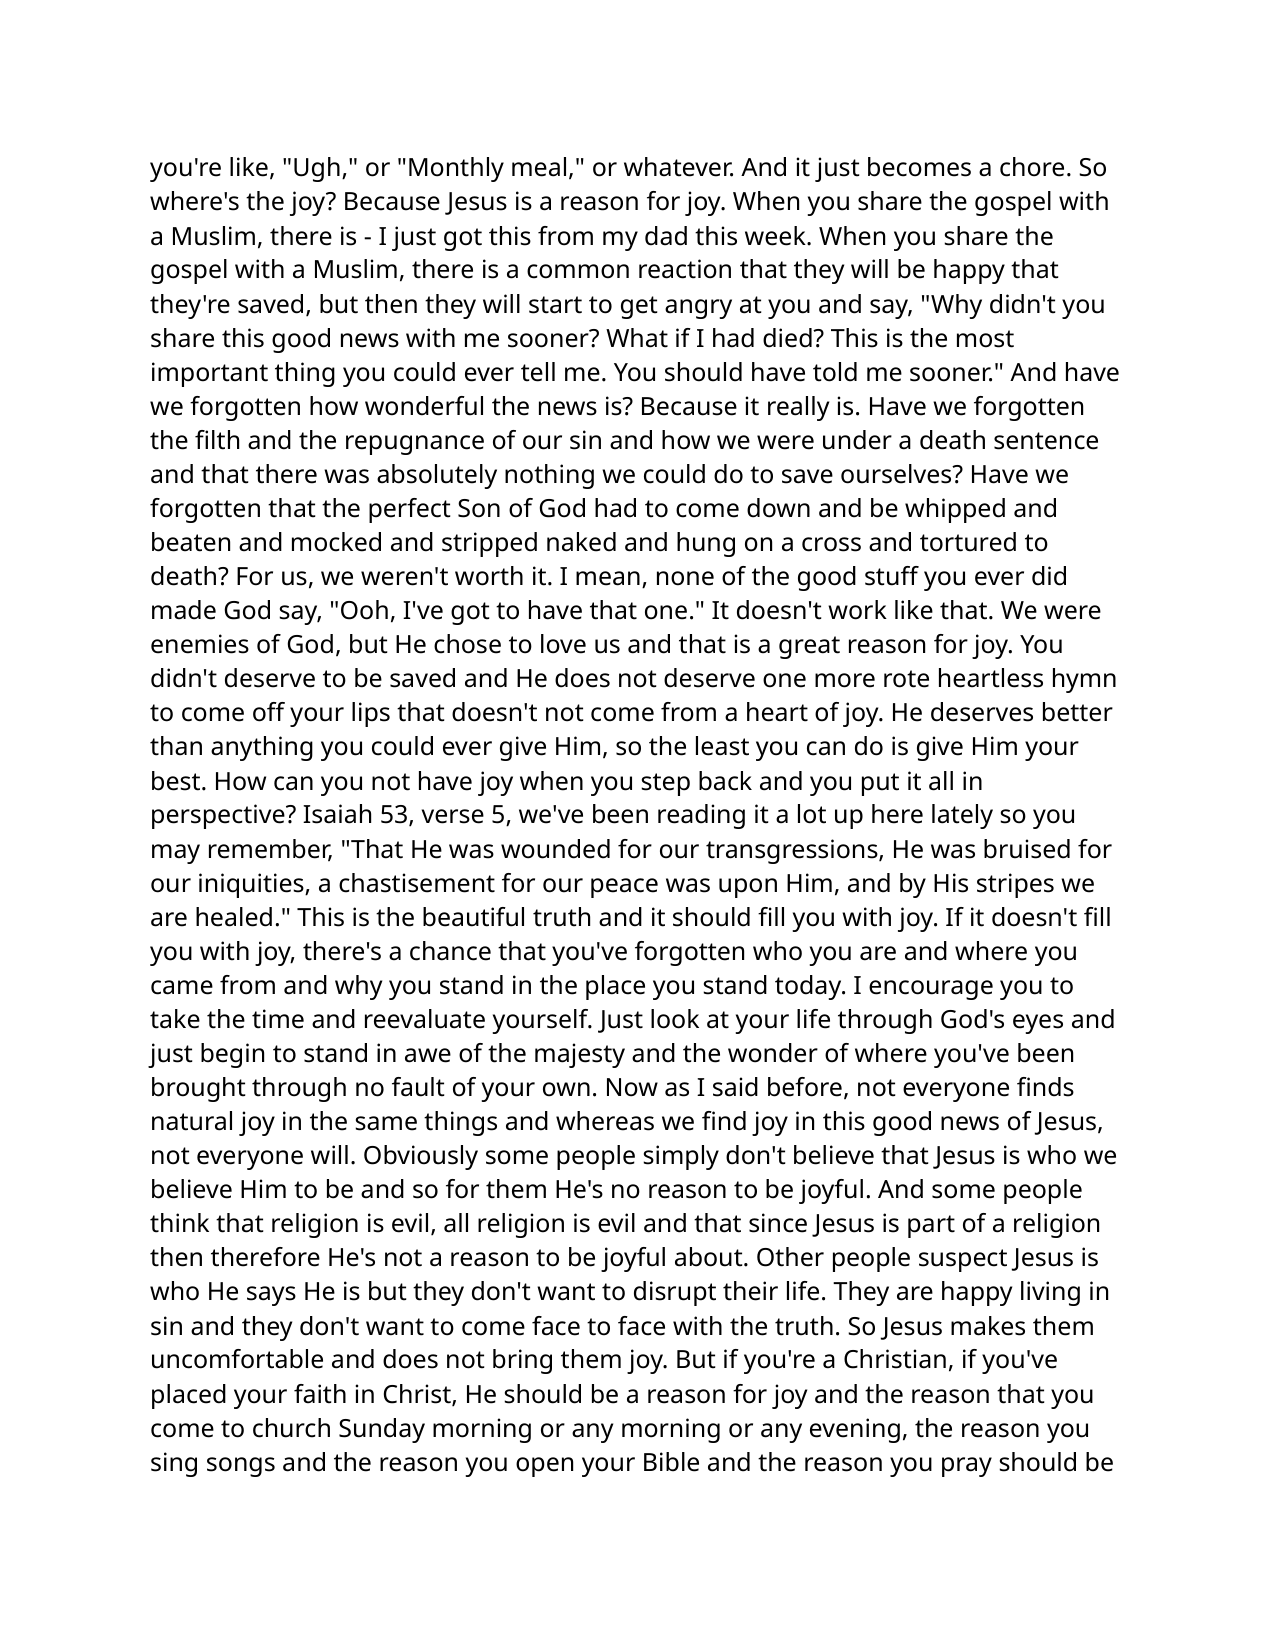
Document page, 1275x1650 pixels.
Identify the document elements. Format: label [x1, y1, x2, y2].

text [150, 150, 1125, 1478]
